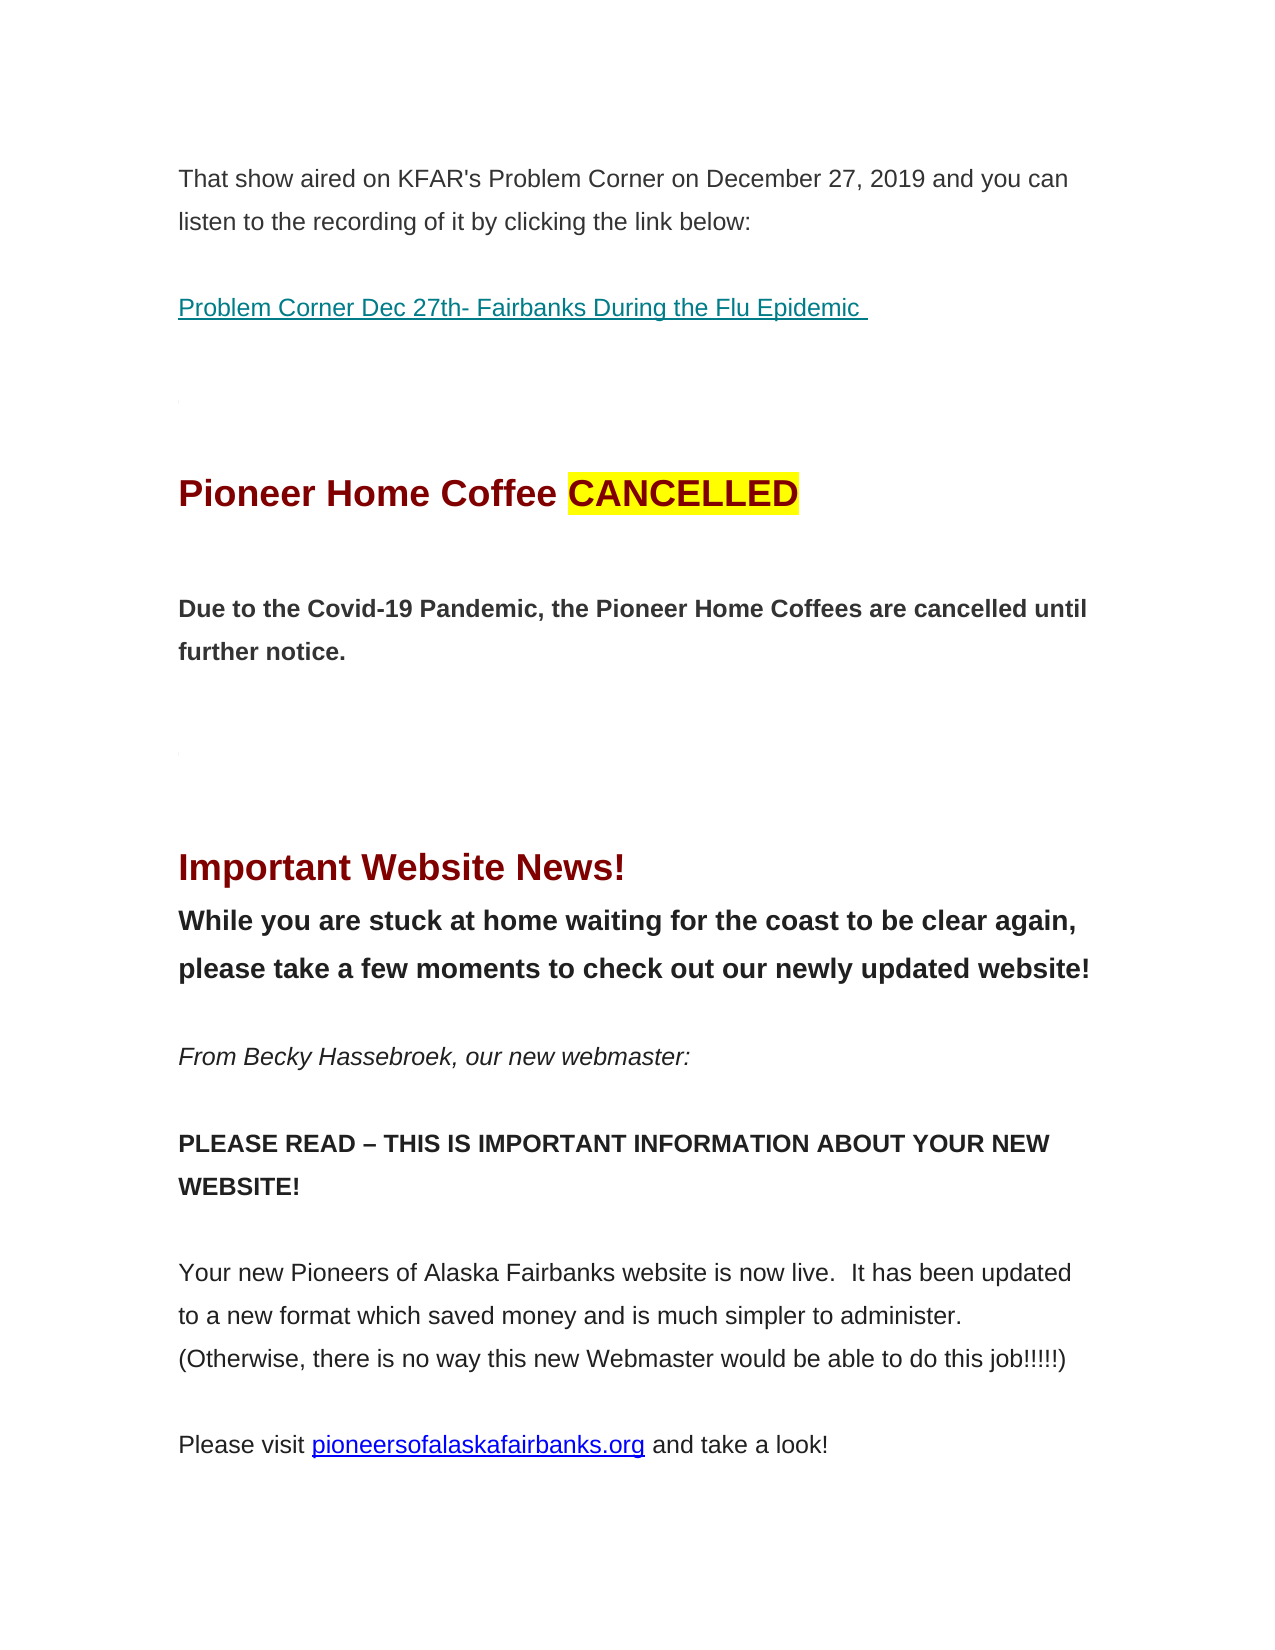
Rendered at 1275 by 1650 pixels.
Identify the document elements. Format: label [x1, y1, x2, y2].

table_cell [150, 150, 1125, 1473]
